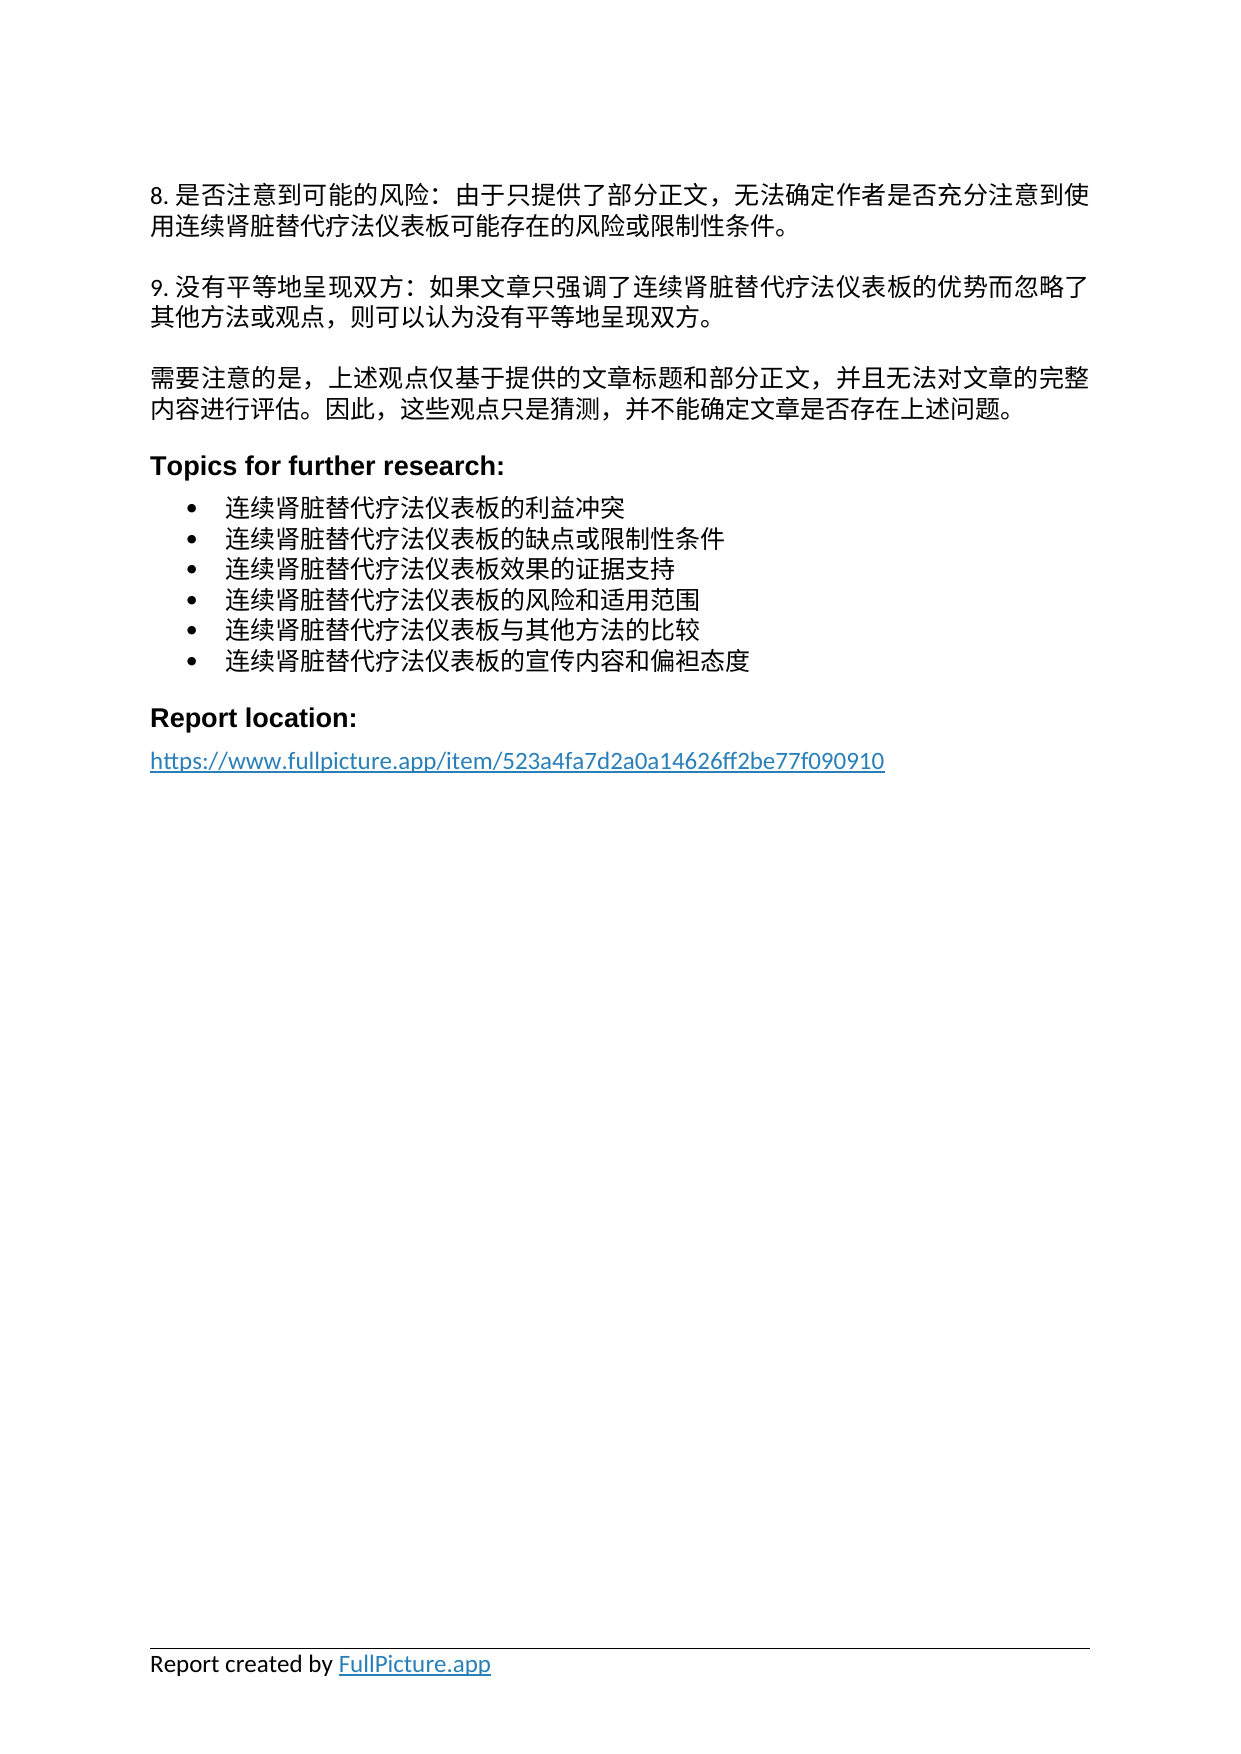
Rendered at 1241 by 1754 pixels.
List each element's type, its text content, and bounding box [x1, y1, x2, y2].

list 连续肾脏替代疗法仪表板的缺点或限制性条件 [187, 524, 1090, 554]
text https://www.fullpicture.app/item/523a4fa7d2a0a14626ff2be77f090910 [150, 745, 1090, 776]
list 连续肾脏替代疗法仪表板与其他方法的比较 [187, 616, 1090, 646]
subtitle Report location: [150, 702, 1090, 733]
list 连续肾脏替代疗法仪表板的宣传内容和偏袒态度 [187, 646, 1090, 677]
text 9. 没有平等地呈现双方：如果文章只强调了连续肾脏替代疗法仪表板的优势而忽略了其他方法或观点，则可以认为没有平等地呈现双方。 [150, 272, 1090, 333]
subtitle Topics for further research: [150, 450, 1090, 481]
text 8. 是否注意到可能的风险：由于只提供了部分正文，无法确定作者是否充分注意到使用连续肾脏替代疗法仪表板可能存在的风险或限制性条件。 [150, 181, 1090, 242]
list 连续肾脏替代疗法仪表板效果的证据支持 [187, 554, 1090, 585]
list 连续肾脏替代疗法仪表板的利益冲突 [187, 493, 1090, 524]
text 需要注意的是，上述观点仅基于提供的文章标题和部分正文，并且无法对文章的完整内容进行评估。因此，这些观点只是猜测，并不能确定文章是否存在上述问题。 [150, 364, 1090, 425]
list 连续肾脏替代疗法仪表板的风险和适用范围 [187, 585, 1090, 616]
